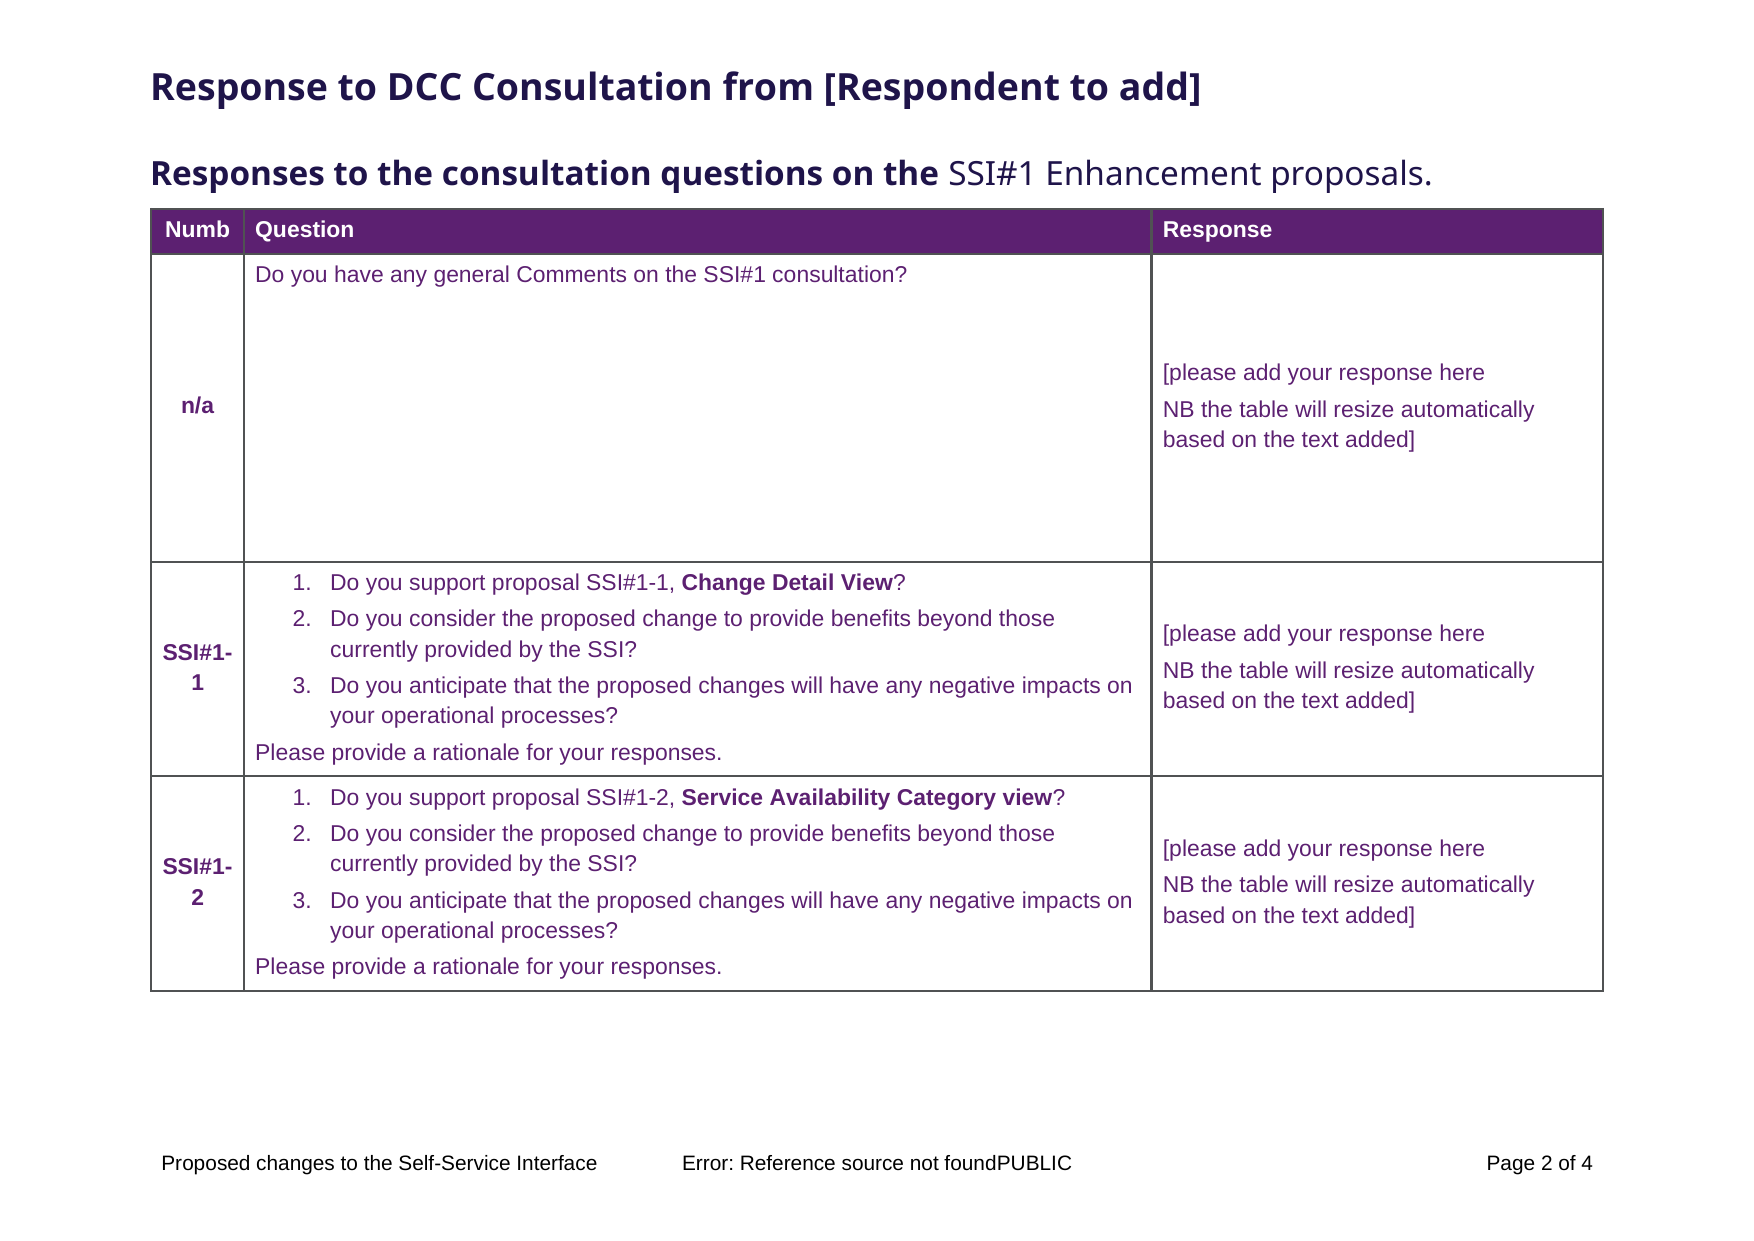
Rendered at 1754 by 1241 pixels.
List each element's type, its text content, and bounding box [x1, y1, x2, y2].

table_cell Do you support proposal SSI#1-1, Change Detail View? Do you consider the proposed change to provide benefits beyond those currently provided by the SSI? Do you anticipate that the proposed changes will have any negative impacts on your operational processes? Please provide a rationale for your responses. [245, 563, 1150, 775]
table_cell Do you have any general Comments on the SSI#1 consultation? [245, 255, 1150, 561]
table_cell Do you support proposal SSI#1-2, Service Availability Category view? Do you consider the proposed change to provide benefits beyond those currently provided by the SSI? Do you anticipate that the proposed changes will have any negative impacts on your operational processes? Please provide a rationale for your responses. [245, 777, 1150, 990]
table_header Response [1153, 210, 1602, 253]
table_header Question [245, 210, 1150, 253]
table_header Numb [152, 210, 243, 253]
table_cell [please add your response here NB the table will resize automatically based on the text added] [1153, 255, 1602, 561]
subtitle Responses to the consultation questions on the SSI#1 Enhancement proposals. [150, 150, 1604, 195]
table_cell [1153, 777, 1602, 990]
table_cell n/a [152, 255, 243, 561]
table_cell SSI#1-2 [152, 777, 243, 990]
table_cell [please add your response here NB the table will resize automatically based on the text added] [1153, 563, 1602, 775]
table_cell SSI#1-1 [152, 563, 243, 775]
